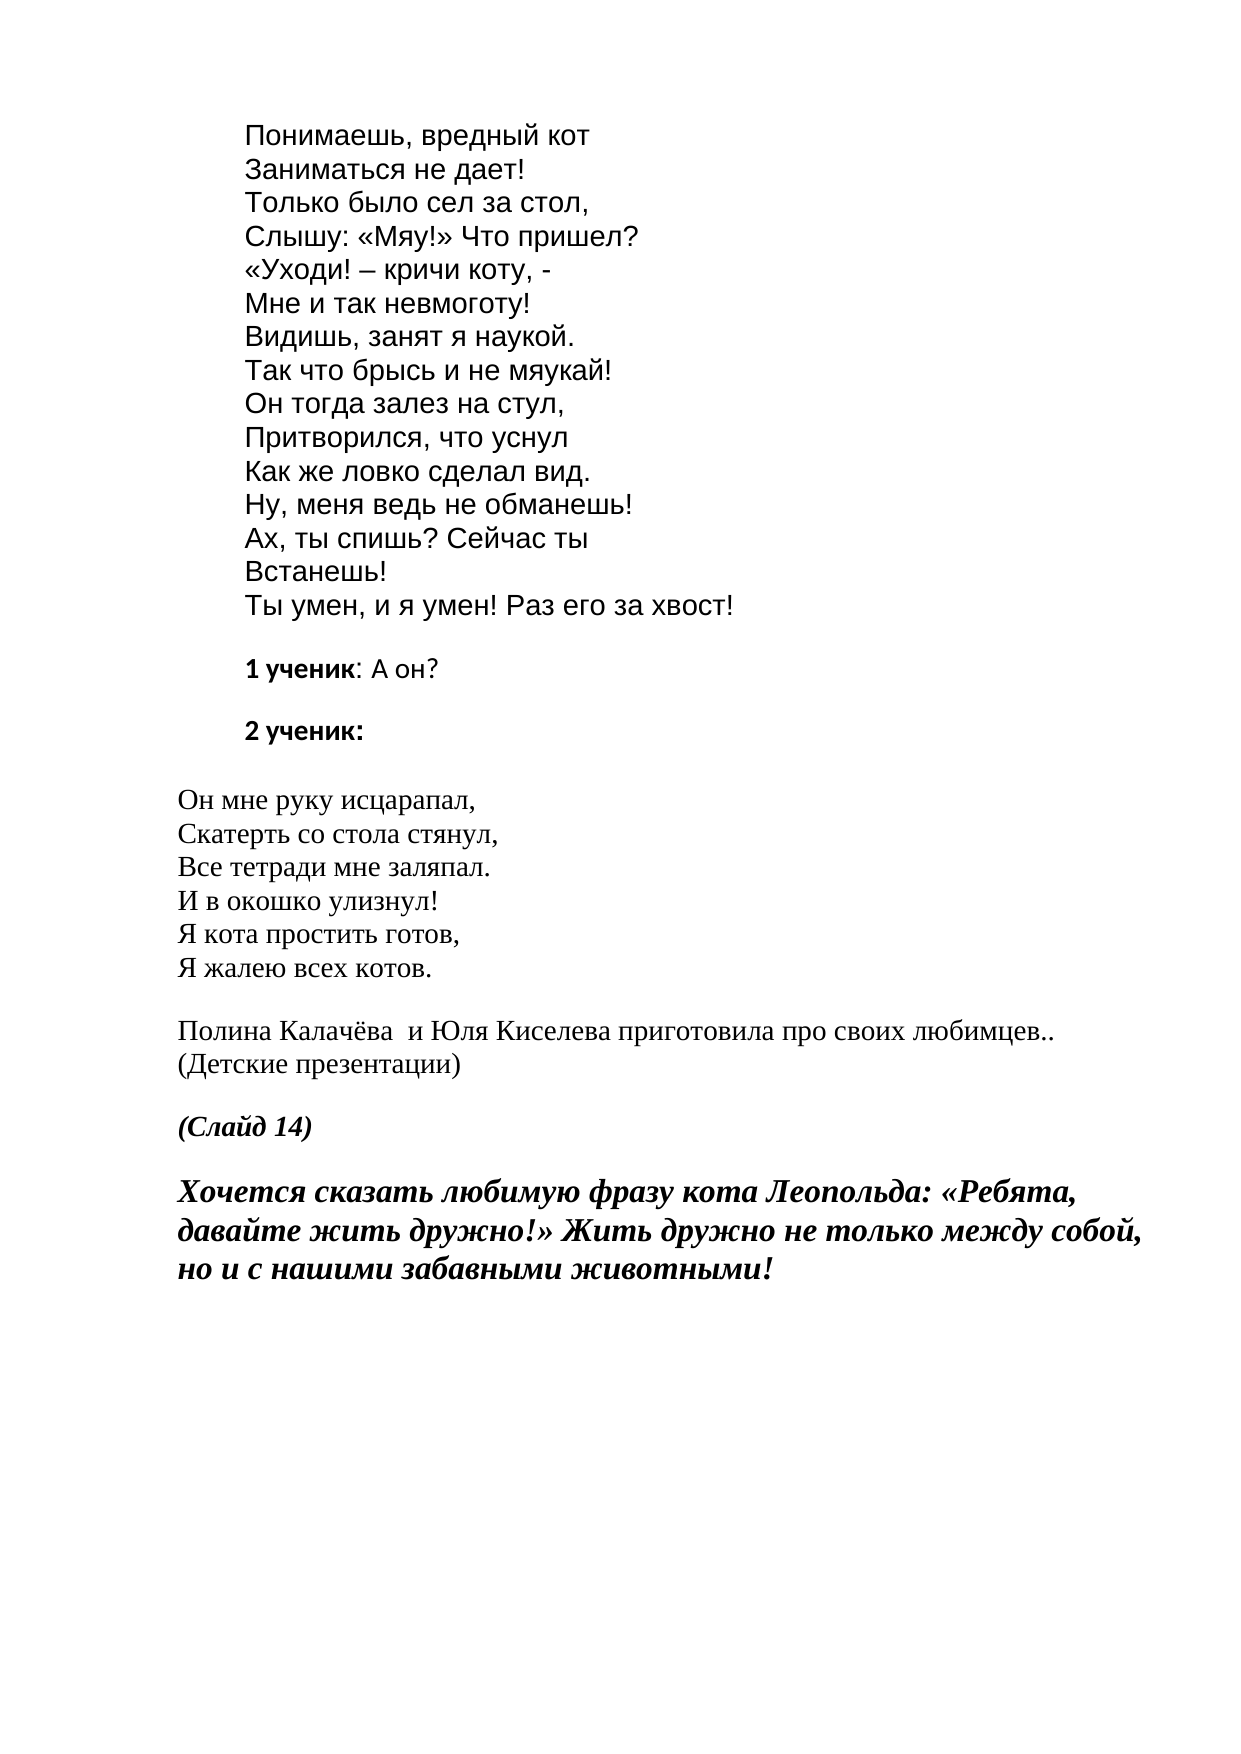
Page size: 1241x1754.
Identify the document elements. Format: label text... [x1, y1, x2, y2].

text Он мне руку исцарапал, Скатерть со стола стянул, Все тетради мне заляпал. И в окошко улизнул! Я кота простить готов, Я жалею всех котов. [177, 782, 1152, 983]
text Хочется сказать любимую фразу кота Леопольда: «Ребята, давайте жить дружно!» Жить дружно не только между собой, но и с нашими забавными животными! [177, 1172, 1152, 1287]
text (Слайд 14) [177, 1109, 1152, 1142]
list 1 ученик: А он? [244, 650, 1152, 686]
text Полина Калачёва и Юля Киселева приготовила про своих любимцев..(Детские презентации) [177, 1013, 1152, 1080]
text Понимаешь, вредный кот Заниматься не дает! Только было сел за стол, Слышу: «Мяу!» Что пришел? «Уходи! – кричи коту, - Мне и так невмоготу! Видишь, занят я наукой. Так что брысь и не мяукай! Он тогда залез на стул, Притворился, что уснул Как же ловко сделал вид. Ну, меня ведь не обманешь! Ах, ты спишь? Сейчас ты Встанешь! Ты умен, и я умен! Раз его за хвост! [244, 118, 1152, 621]
list 2 ученик: [244, 712, 1152, 748]
